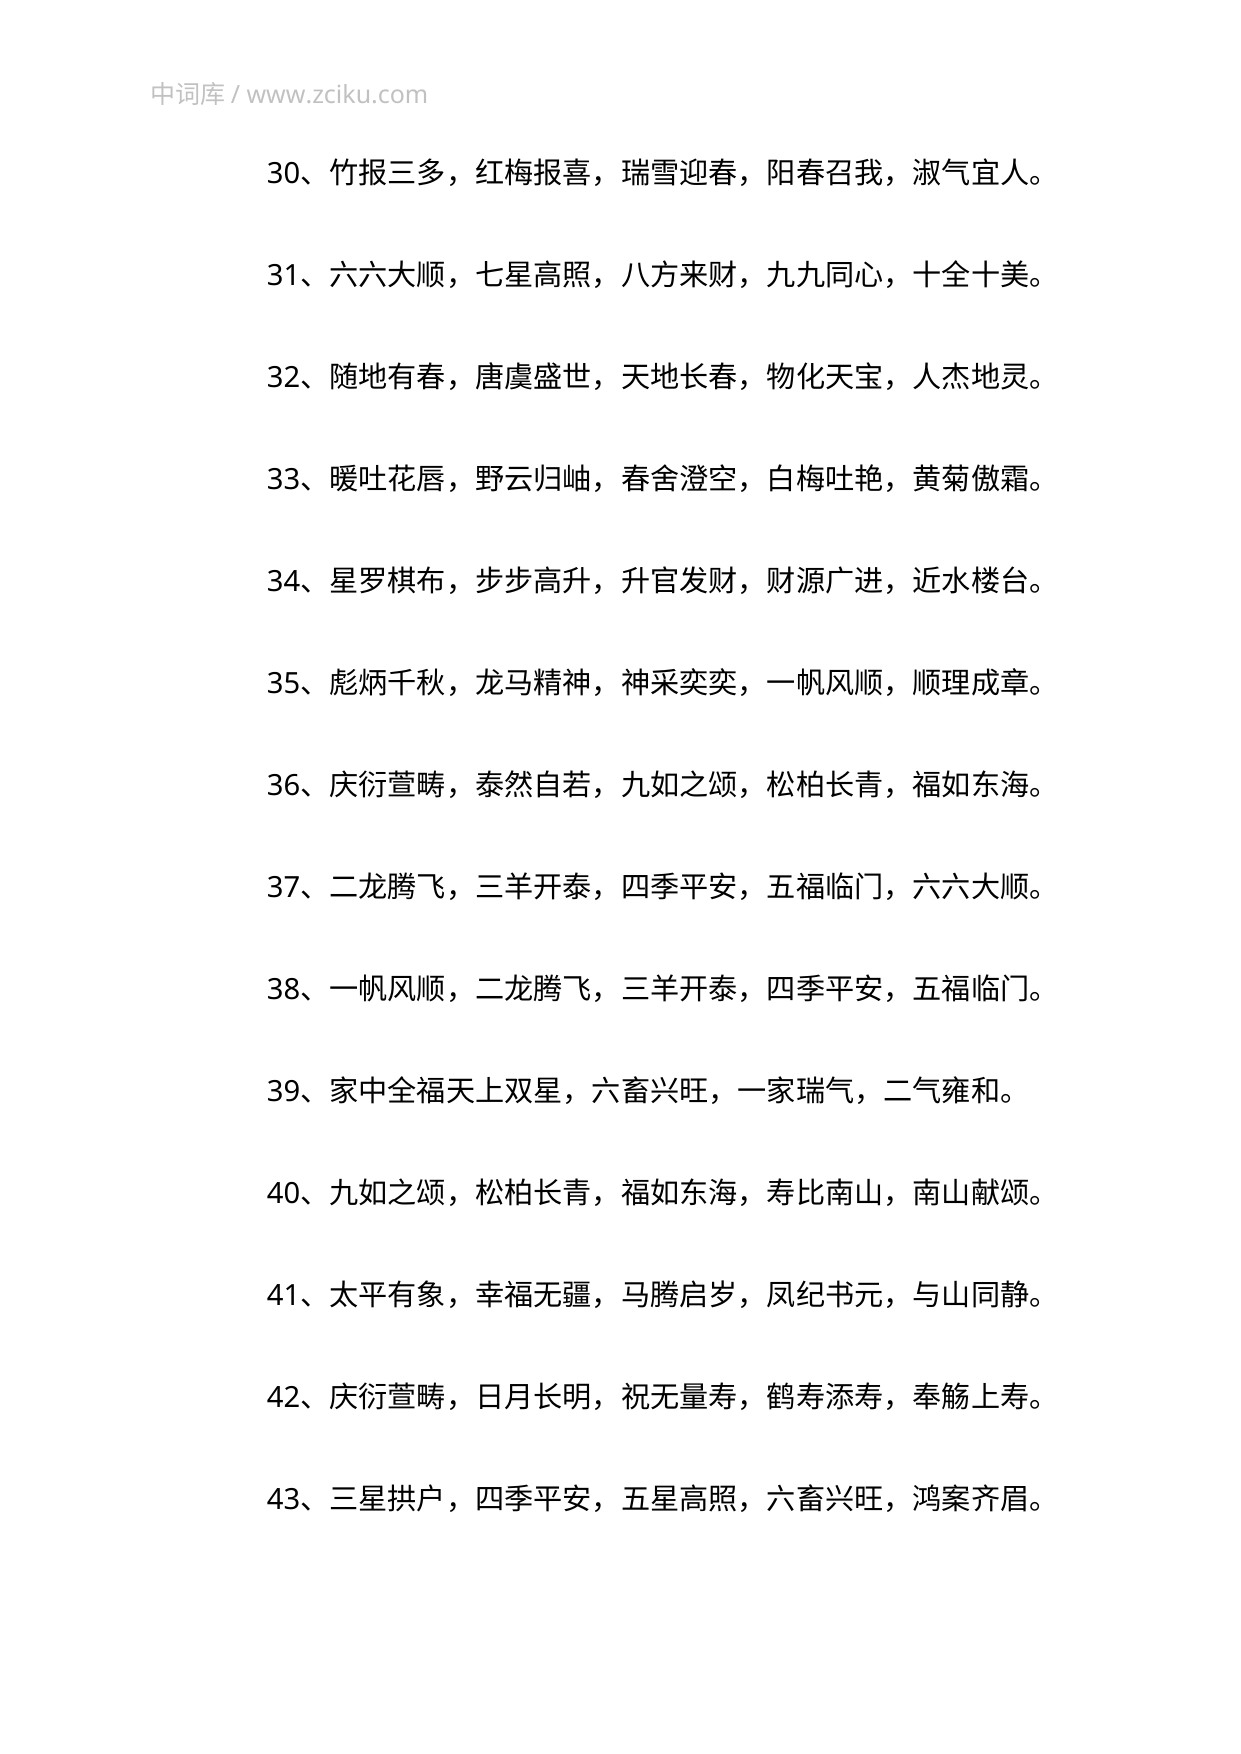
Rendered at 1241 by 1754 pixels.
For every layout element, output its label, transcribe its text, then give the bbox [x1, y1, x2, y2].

text 38、一帆风顺，二龙腾飞，三羊开泰，四季平安，五福临门。 [150, 966, 1090, 1008]
text 35、彪炳千秋，龙马精神，神采奕奕，一帆风顺，顺理成章。 [150, 660, 1090, 702]
text 32、随地有春，唐虞盛世，天地长春，物化天宝，人杰地灵。 [150, 354, 1090, 396]
text 36、庆衍萱畴，泰然自若，九如之颂，松柏长青，福如东海。 [150, 762, 1090, 804]
text 42、庆衍萱畴，日月长明，祝无量寿，鹤寿添寿，奉觞上寿。 [150, 1374, 1090, 1416]
text 40、九如之颂，松柏长青，福如东海，寿比南山，南山献颂。 [150, 1170, 1090, 1212]
text 37、二龙腾飞，三羊开泰，四季平安，五福临门，六六大顺。 [150, 864, 1090, 906]
text 34、星罗棋布，步步高升，升官发财，财源广进，近水楼台。 [150, 558, 1090, 600]
text 33、暖吐花唇，野云归岫，春舍澄空，白梅吐艳，黄菊傲霜。 [150, 456, 1090, 498]
text 43、三星拱户，四季平安，五星高照，六畜兴旺，鸿案齐眉。 [150, 1476, 1090, 1518]
text 39、家中全福天上双星，六畜兴旺，一家瑞气，二气雍和。 [150, 1068, 1090, 1110]
text 41、太平有象，幸福无疆，马腾启岁，凤纪书元，与山同静。 [150, 1272, 1090, 1314]
text 31、六六大顺，七星高照，八方来财，九九同心，十全十美。 [150, 252, 1090, 294]
text 30、竹报三多，红梅报喜，瑞雪迎春，阳春召我，淑气宜人。 [150, 150, 1090, 192]
